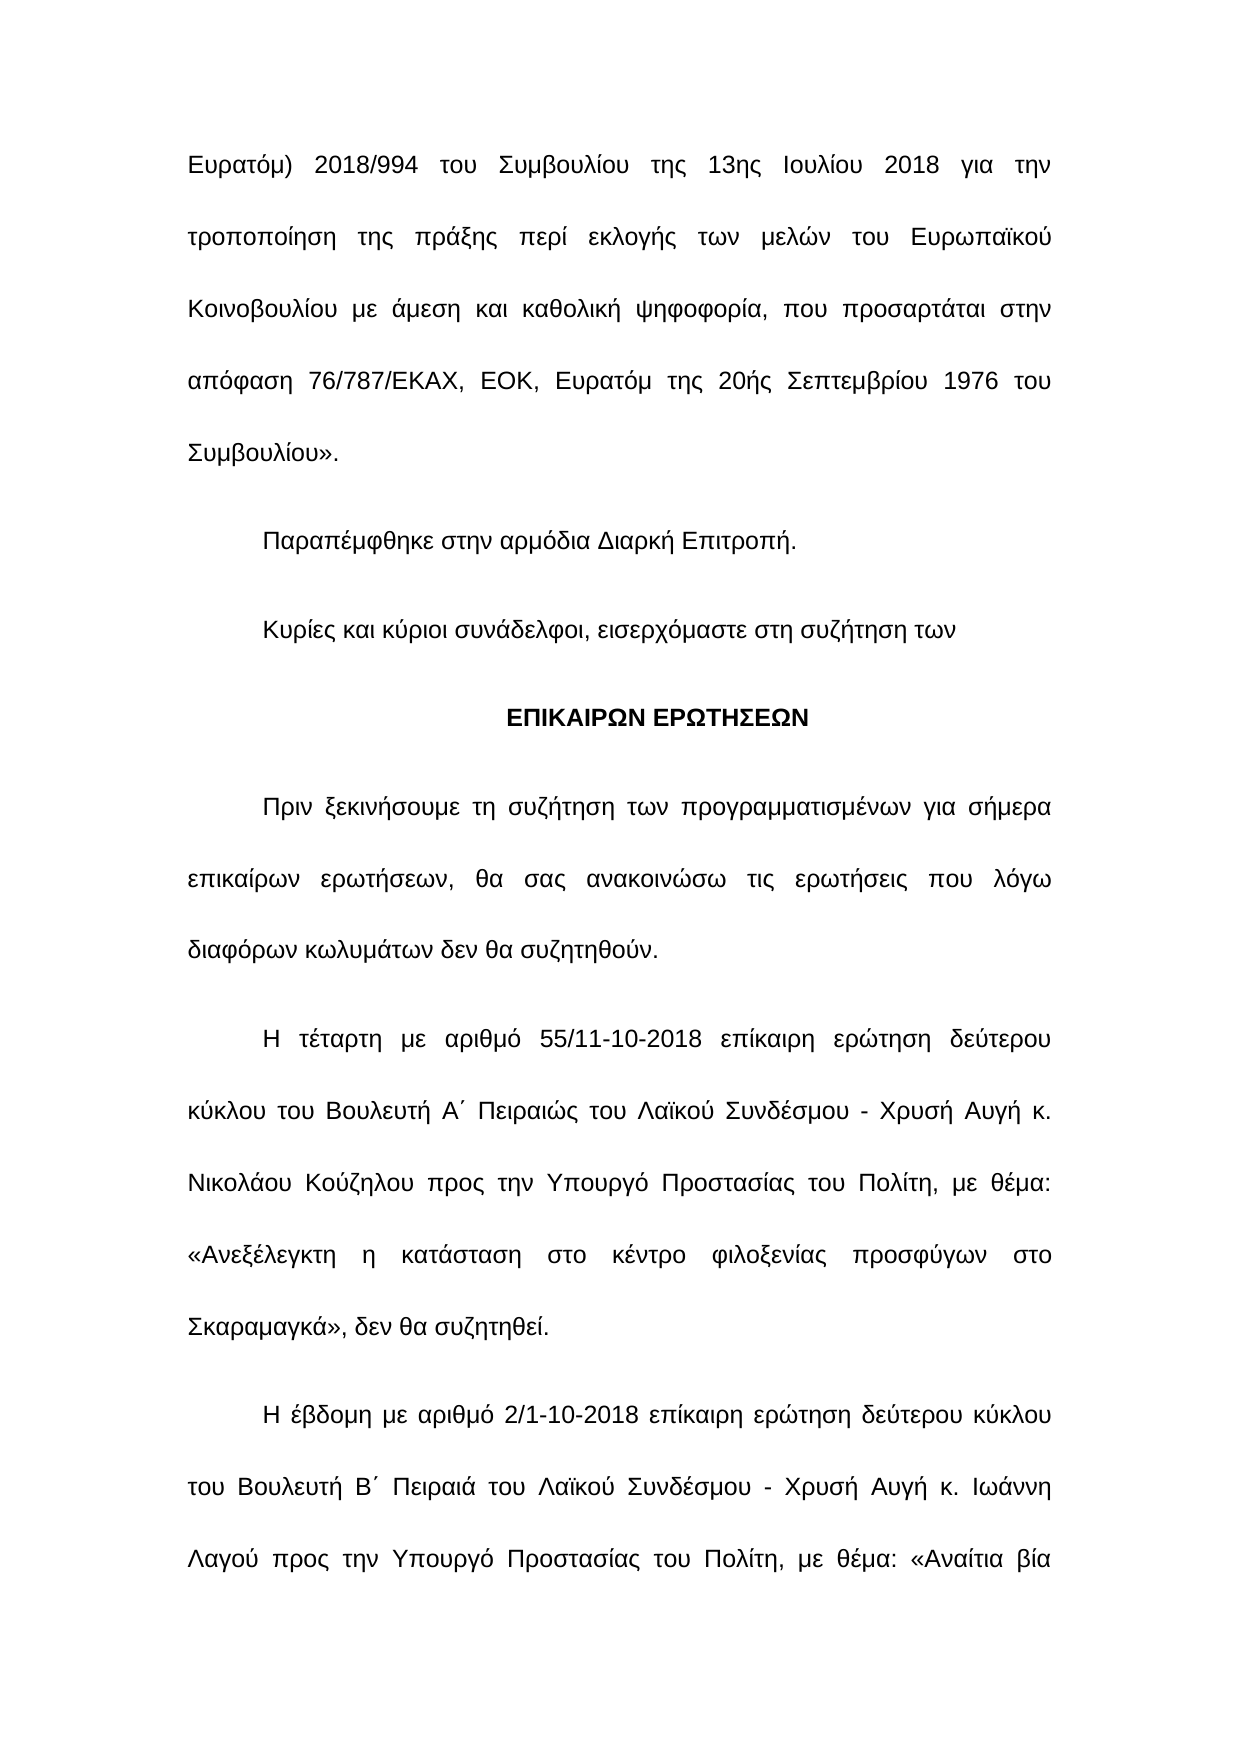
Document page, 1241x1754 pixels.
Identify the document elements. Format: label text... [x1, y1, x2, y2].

text ΕΠΙΚΑΙΡΩΝ ΕΡΩΤΗΣΕΩΝ [187, 703, 1053, 732]
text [187, 1400, 1053, 1572]
text Κυρίες και κύριοι συνάδελφοι, εισερχόμαστε στη συζήτηση των [187, 614, 1053, 643]
text Παραπέμφθηκε στην αρμόδια Διαρκή Επιτροπή. [187, 526, 1053, 555]
text Πριν ξεκινήσουμε τη συζήτηση των προγραμματισμένων για σήμερα επικαίρων ερωτήσεων, θα σας ανακοινώσω τις ερωτήσεις που λόγω διαφόρων κωλυμάτων δεν θα συζητηθούν. [187, 792, 1053, 964]
text Η τέταρτη με αριθμό 55/11-10-2018 επίκαιρη ερώτηση δεύτερου κύκλου του Βουλευτή Α΄ Πειραιώς του Λαϊκού Συνδέσμου - Χρυσή Αυγή κ. Νικολάου Κούζηλου προς την Υπουργό Προστασίας του Πολίτη, με θέμα: «Ανεξέλεγκτη η κατάσταση στο κέντρο φιλοξενίας προσφύγων στο Σκαραμαγκά», δεν θα συζητηθεί. [187, 1024, 1053, 1340]
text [187, 150, 1053, 466]
